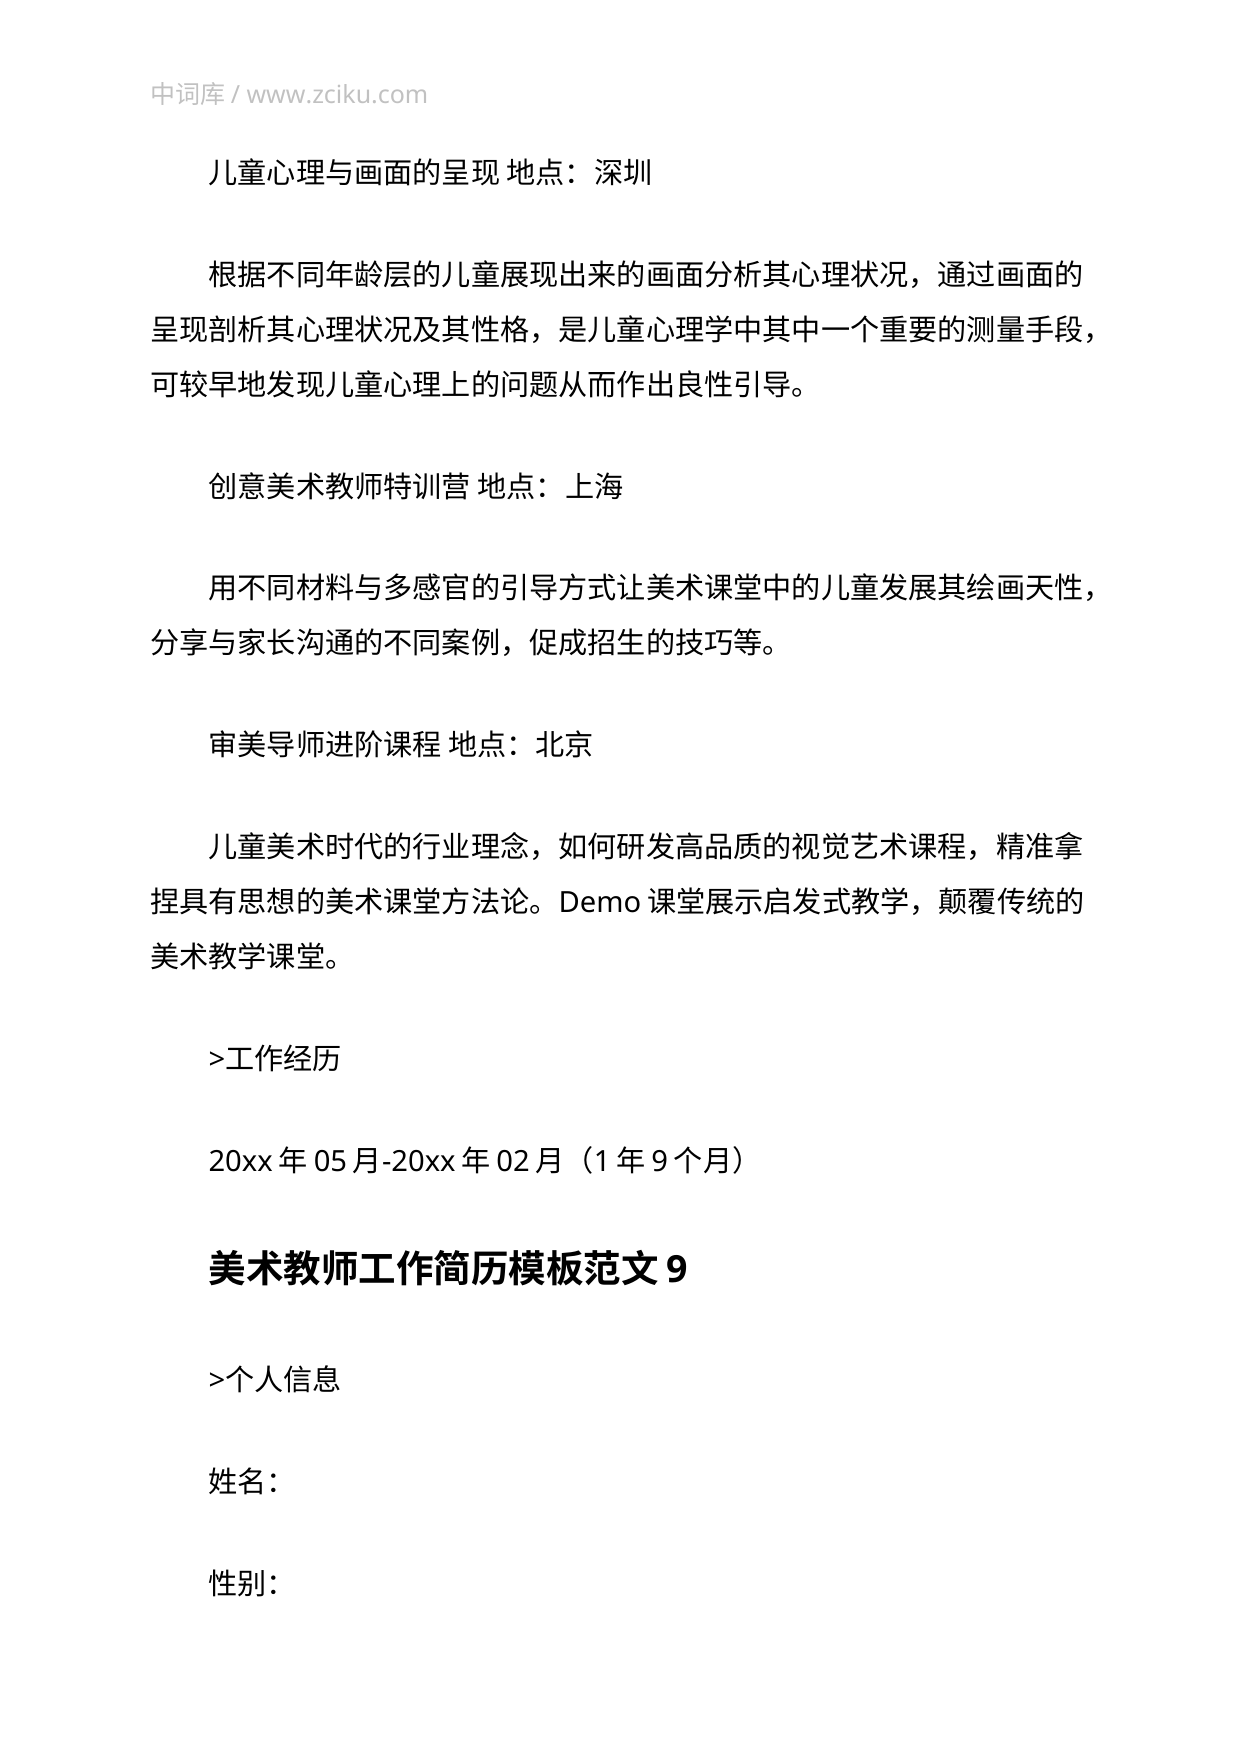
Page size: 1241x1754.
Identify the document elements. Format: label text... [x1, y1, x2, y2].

text 美术教师工作简历模板范文9 [150, 1239, 1090, 1294]
text 儿童心理与画面的呈现 地点：深圳 [150, 150, 1090, 192]
text 性别： [150, 1561, 1090, 1603]
text 审美导师进阶课程 地点：北京 [150, 722, 1090, 764]
text 姓名： [150, 1459, 1090, 1501]
text 创意美术教师特训营 地点：上海 [150, 463, 1090, 506]
text 根据不同年龄层的儿童展现出来的画面分析其心理状况，通过画面的呈现剖析其心理状况及其性格，是儿童心理学中其中一个重要的测量手段，可较早地发现儿童心理上的问题从而作出良性引导。 [150, 252, 1090, 404]
text 儿童美术时代的行业理念，如何研发高品质的视觉艺术课程，精准拿捏具有思想的美术课堂方法论。Demo课堂展示启发式教学，颠覆传统的美术教学课堂。 [150, 823, 1090, 976]
text 20xx年05月-20xx年02月（1年9个月） [150, 1137, 1090, 1179]
text >个人信息 [150, 1357, 1090, 1399]
text >工作经历 [150, 1035, 1090, 1078]
text 用不同材料与多感官的引导方式让美术课堂中的儿童发展其绘画天性，分享与家长沟通的不同案例，促成招生的技巧等。 [150, 565, 1090, 662]
